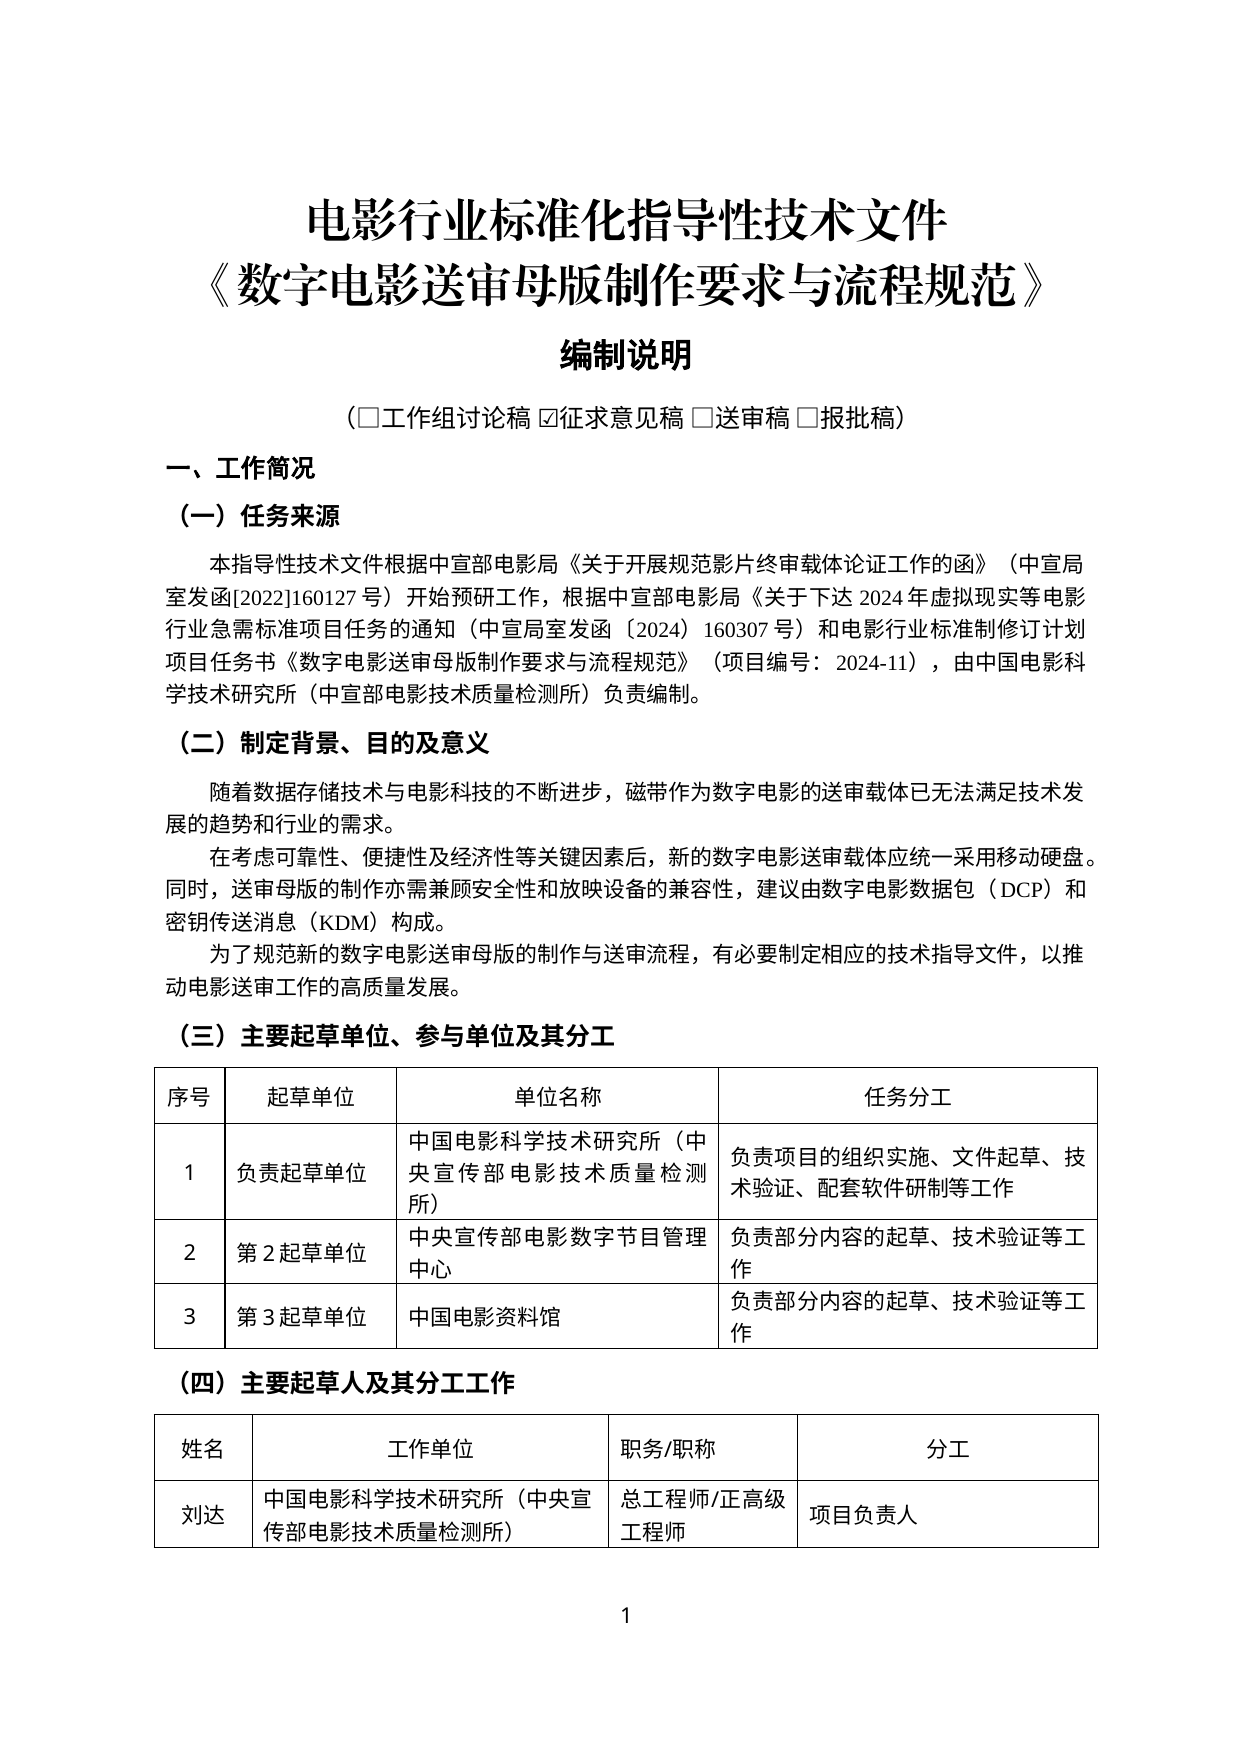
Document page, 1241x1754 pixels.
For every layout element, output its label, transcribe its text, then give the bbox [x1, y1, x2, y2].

table_header 职务/职称 [609, 1415, 797, 1480]
table_cell 第2起草单位 [226, 1220, 396, 1283]
text 《数字电影送审母版制作要求与流程规范》 [165, 254, 1087, 319]
table_header 工作单位 [253, 1415, 608, 1480]
table_cell 项目负责人 [798, 1481, 1098, 1547]
table_header 单位名称 [397, 1068, 718, 1123]
list 随着数据存储技术与电影科技的不断进步，磁带作为数字电影的送审载体已无法满足技术发展的趋势和行业的需求。 [165, 774, 1087, 839]
table_cell 刘达 [155, 1481, 252, 1547]
list 在考虑可靠性、便捷性及经济性等关键因素后，新的数字电影送审载体应统一采用移动硬盘。同时，送审母版的制作亦需兼顾安全性和放映设备的兼容性，建议由数字电影数据包（DCP）和密钥传送消息（KDM）构成。 [165, 839, 1087, 937]
list 主要起草人及其分工工作 [165, 1349, 1087, 1414]
text （□工作组讨论稿 ☑征求意见稿 □送审稿 □报批稿） [165, 384, 1087, 449]
table_cell 中央宣传部电影数字节目管理中心 [397, 1220, 718, 1283]
text 编制说明 [165, 319, 1087, 384]
table_cell 3 [155, 1284, 224, 1348]
table_cell 负责部分内容的起草、技术验证等工作 [719, 1220, 1097, 1283]
table_header 分工 [798, 1415, 1098, 1480]
table_header 序号 [155, 1068, 224, 1123]
table_cell 负责项目的组织实施、文件起草、技术验证、配套软件研制等工作 [719, 1124, 1097, 1219]
list 主要起草单位、参与单位及其分工 [165, 1002, 1087, 1067]
list 任务来源 [165, 482, 1087, 547]
table_cell 中国电影科学技术研究所（中央宣传部电影技术质量检测所） [397, 1124, 718, 1219]
table_header 任务分工 [719, 1068, 1097, 1123]
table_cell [253, 1481, 608, 1547]
table_cell 2 [155, 1220, 224, 1283]
table_cell 负责部分内容的起草、技术验证等工作 [719, 1284, 1097, 1348]
table_cell 中国电影资料馆 [397, 1284, 718, 1348]
list 本指导性技术文件根据中宣部电影局《关于开展规范影片终审载体论证工作的函》（中宣局室发函[2022]160127号）开始预研工作，根据中宣部电影局《关于下达2024年虚拟现实等电影行业急需标准项目任务的通知（中宣局室发函〔2024）160307号）和电影行业标准制修订计划项目任务书《数字电影送审母版制作要求与流程规范》（项目编号：2024-11），由中国电影科学技术研究所（中宣部电影技术质量检测所）负责编制。 [165, 547, 1087, 709]
list 工作简况 [165, 449, 1087, 482]
list 为了规范新的数字电影送审母版的制作与送审流程，有必要制定相应的技术指导文件，以推动电影送审工作的高质量发展。 [165, 937, 1087, 1002]
list 制定背景、目的及意义 [165, 709, 1087, 774]
table_cell 1 [155, 1124, 224, 1219]
table_cell 第3起草单位 [226, 1284, 396, 1348]
table_header 姓名 [155, 1415, 252, 1480]
text 电影行业标准化指导性技术文件 [165, 189, 1087, 254]
table_header 起草单位 [226, 1068, 396, 1123]
table_cell 负责起草单位 [226, 1124, 396, 1219]
table_cell 总工程师/正高级工程师 [609, 1481, 797, 1547]
